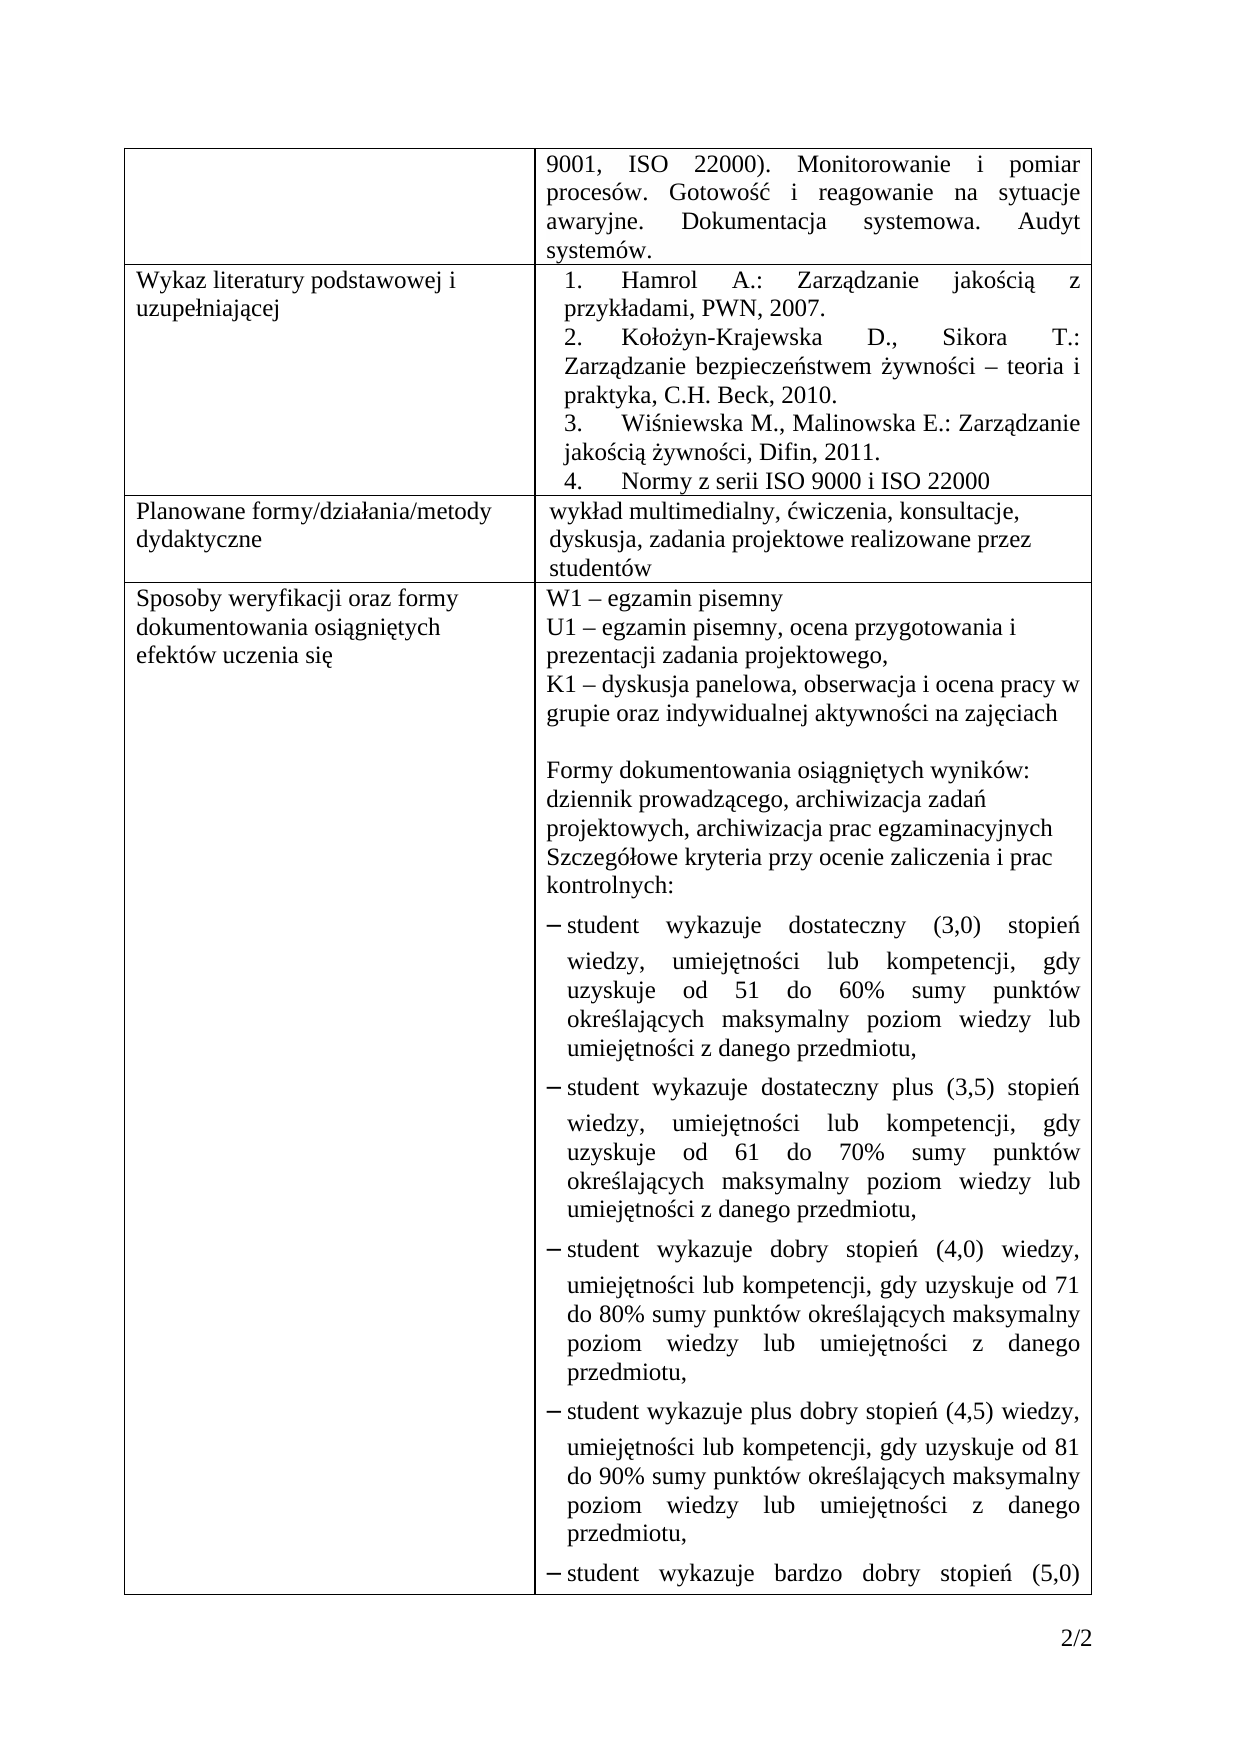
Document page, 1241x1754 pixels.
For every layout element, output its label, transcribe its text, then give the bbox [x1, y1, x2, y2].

table_cell wykład multimedialny, ćwiczenia, konsultacje, dyskusja, zadania projektowe realizowane przez studentów [536, 496, 1091, 582]
table_cell Hamrol A.: Zarządzanie jakością z przykładami, PWN, 2007. Kołożyn-Krajewska D., Sikora T.: Zarządzanie bezpieczeństwem żywności – teoria i praktyka, C.H. Beck, 2010. Wiśniewska M., Malinowska E.: Zarządzanie jakością żywności, Difin, 2011. Normy z serii ISO 9000 i ISO 22000 [536, 265, 1091, 495]
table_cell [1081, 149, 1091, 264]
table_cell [536, 583, 1091, 1594]
table_cell Wykaz literatury podstawowej i uzupełniającej [125, 265, 534, 495]
table_cell Planowane formy/działania/metody dydaktyczne [125, 496, 534, 582]
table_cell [125, 149, 534, 264]
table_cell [125, 583, 534, 1594]
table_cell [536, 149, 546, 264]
